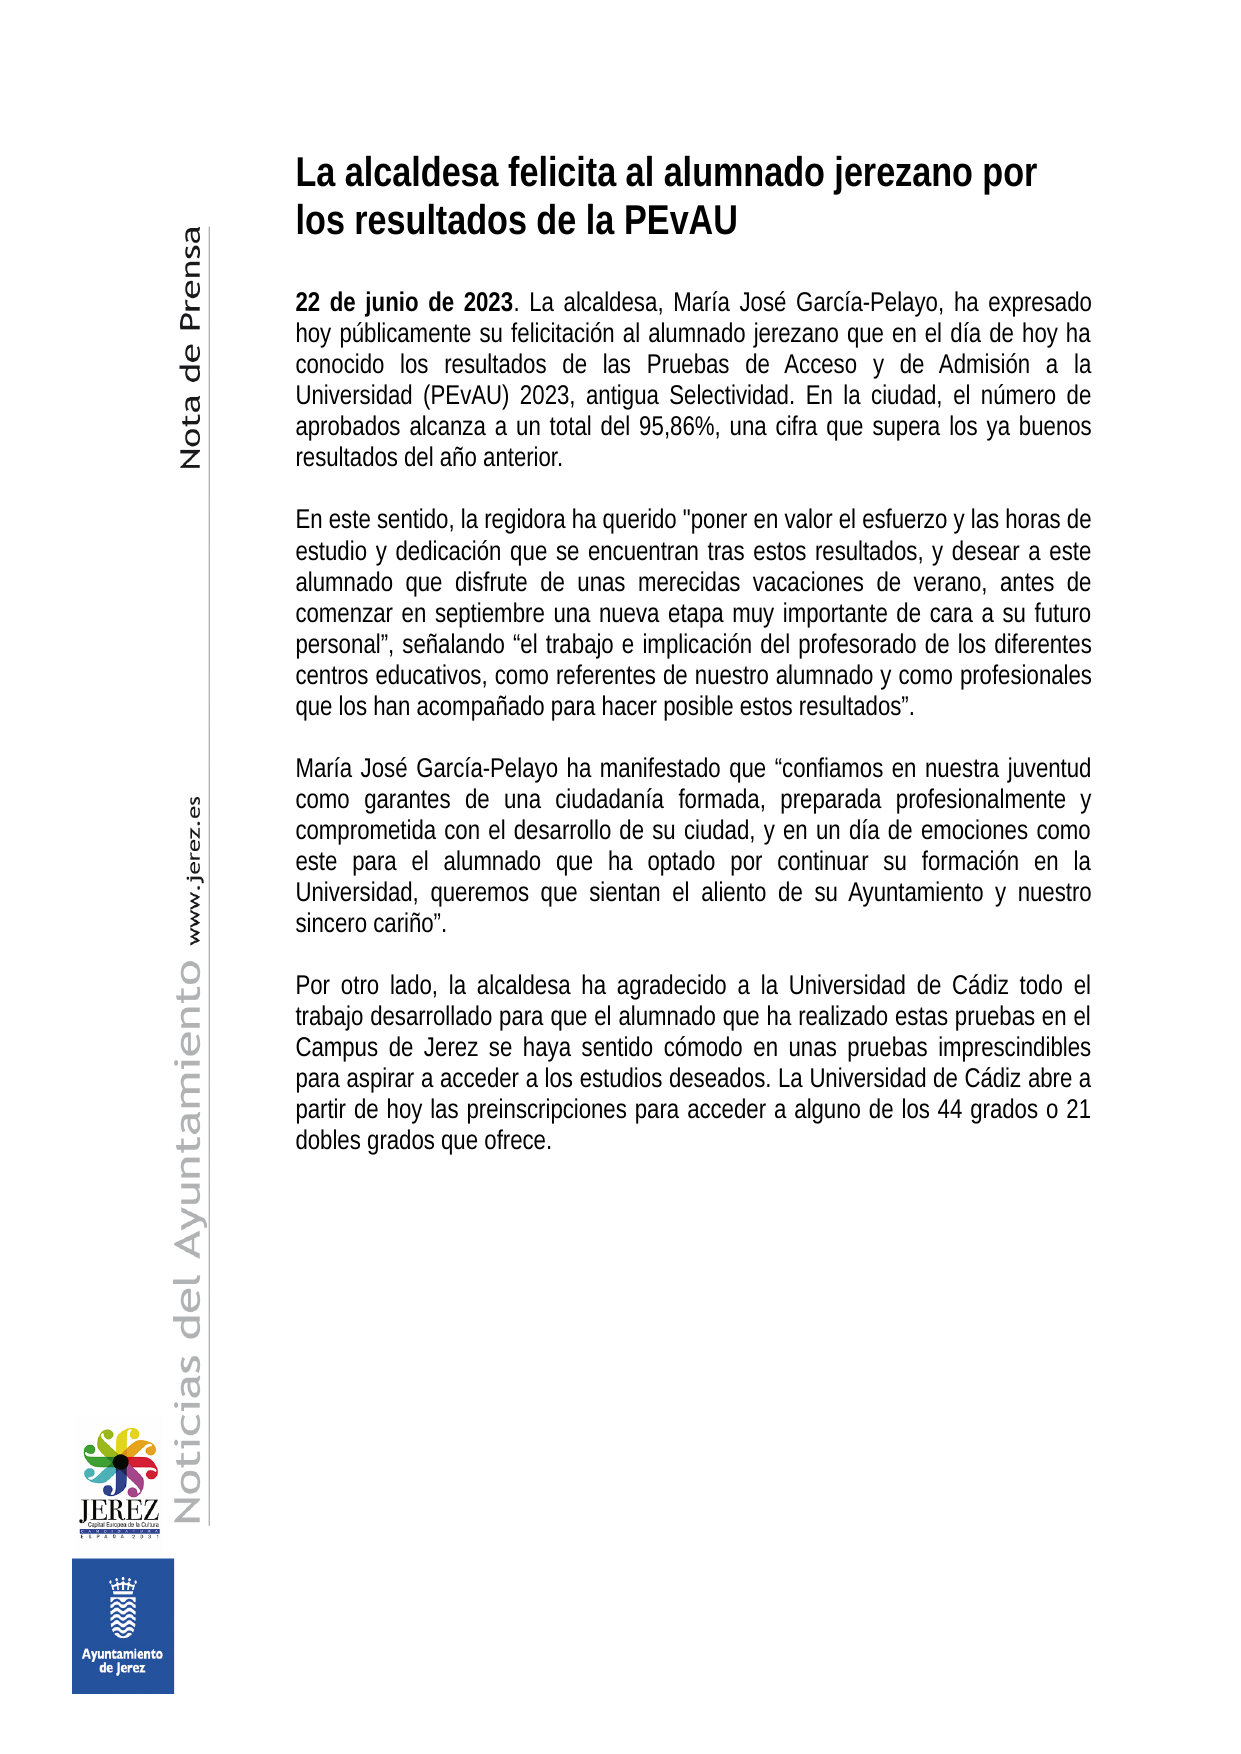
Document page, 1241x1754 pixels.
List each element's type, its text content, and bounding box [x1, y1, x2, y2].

picture [72, 225, 210, 1694]
text En este sentido, la regidora ha querido "poner en valor el esfuerzo y las horas de estudio y dedicación que se encuentran tras estos resultados, y desear a este alumnado que disfrute de unas merecidas vacaciones de verano, antes de comenzar en septiembre una nueva etapa muy importante de cara a su futuro personal”, señalando “el trabajo e implicación del profesorado de los diferentes centros educativos, como referentes de nuestro alumnado y como profesionales que los han acompañado para hacer posible estos resultados”. [295, 504, 1092, 721]
text Por otro lado, la alcaldesa ha agradecido a la Universidad de Cádiz todo el trabajo desarrollado para que el alumnado que ha realizado estas pruebas en el Campus de Jerez se haya sentido cómodo en unas pruebas imprescindibles para aspirar a acceder a los estudios deseados. La Universidad de Cádiz abre a partir de hoy las preinscripciones para acceder a alguno de los 44 grados o 21 dobles grados que ofrece. [295, 969, 1092, 1156]
text La alcaldesa felicita al alumnado jerezano por los resultados de la PEvAU [295, 148, 1092, 243]
text María José García-Pelayo ha manifestado que “confiamos en nuestra juventud como garantes de una ciudadanía formada, preparada profesionalmente y comprometida con el desarrollo de su ciudad, y en un día de emociones como este para el alumnado que ha optado por continuar su formación en la Universidad, queremos que sientan el aliento de su Ayuntamiento y nuestro sincero cariño”. [295, 752, 1092, 938]
text 22 de junio de 2023. La alcaldesa, María José García-Pelayo, ha expresado hoy públicamente su felicitación al alumnado jerezano que en el día de hoy ha conocido los resultados de las Pruebas de Acceso y de Admisión a la Universidad (PEvAU) 2023, antigua Selectividad. En la ciudad, el número de aprobados alcanza a un total del 95,86%, una cifra que supera los ya buenos resultados del año anterior. [295, 286, 1092, 473]
